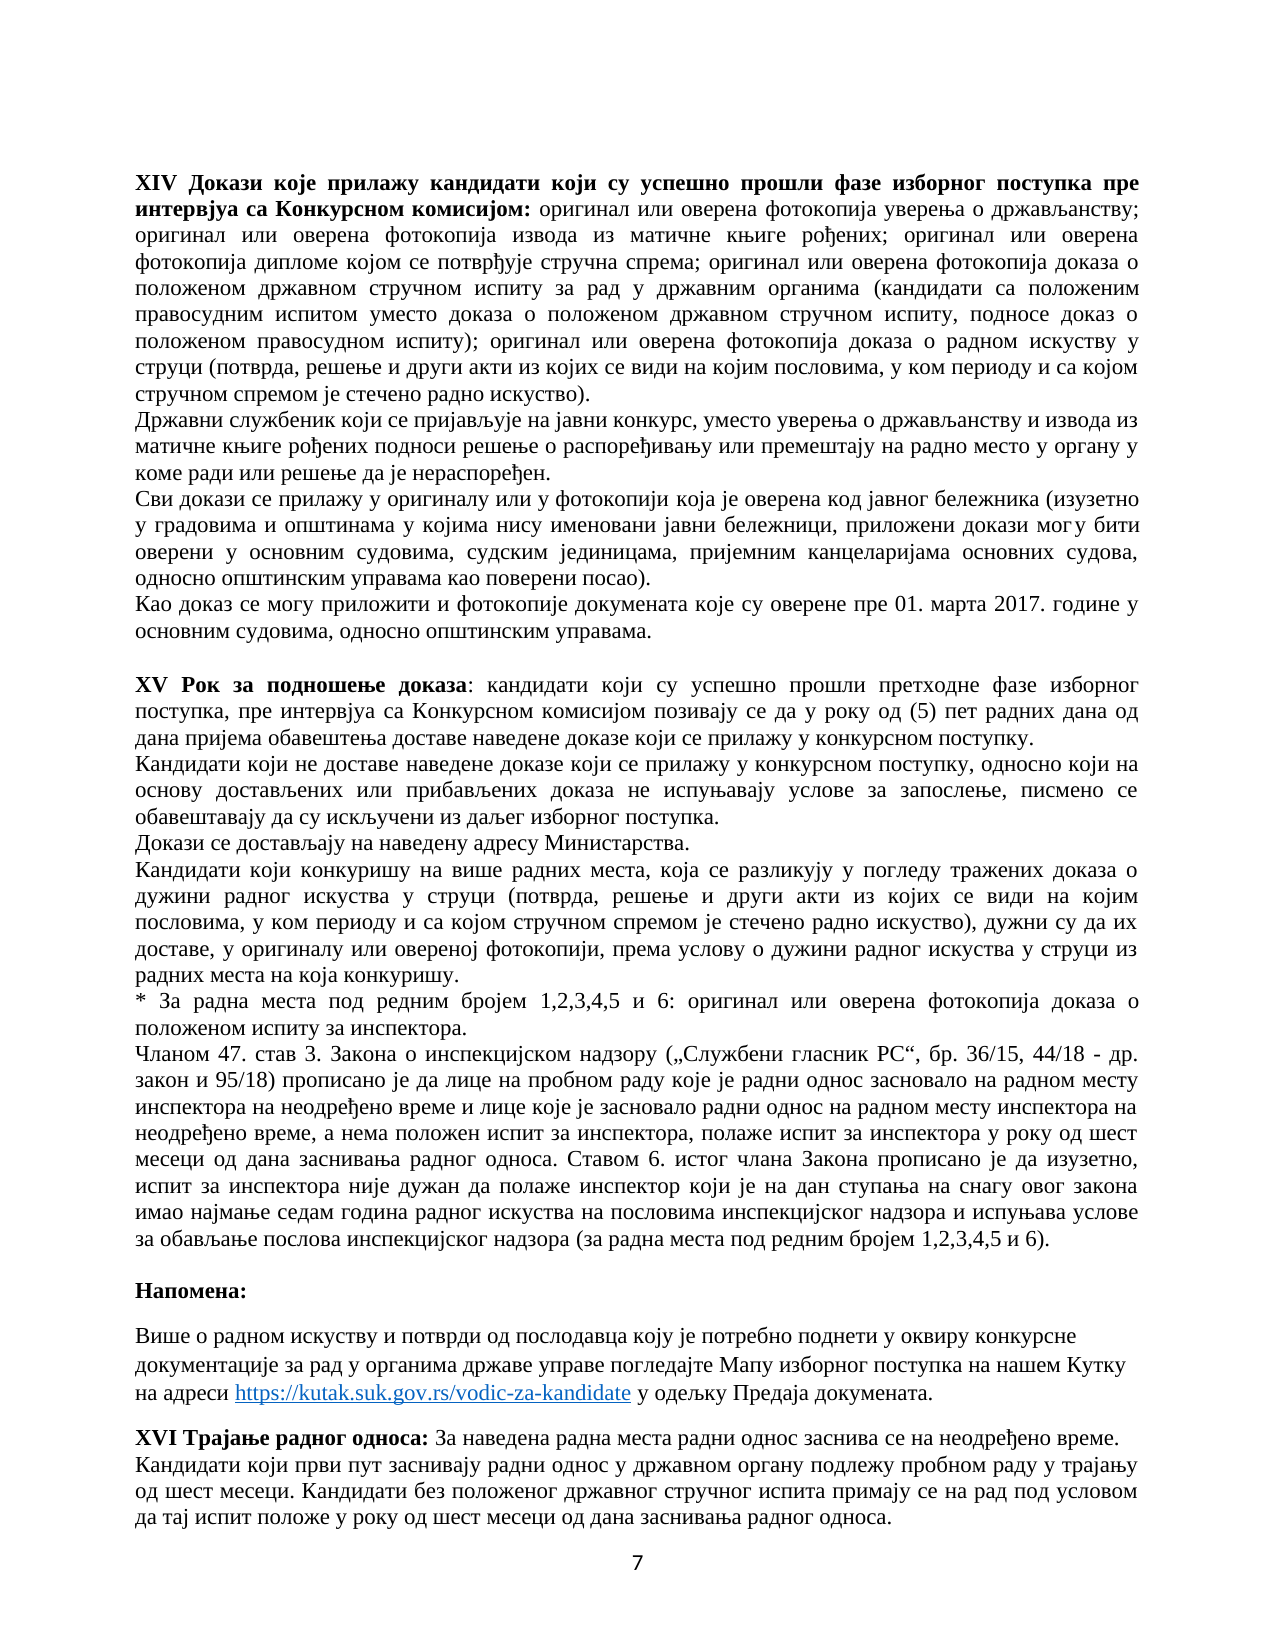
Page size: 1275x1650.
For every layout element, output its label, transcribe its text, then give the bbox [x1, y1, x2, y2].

text Више о радном искуству и потврди од послодавца коју је потребно поднети у оквиру конкурсне документације за рад у органима државе управе погледајте Мапу изборног поступка на нашем Кутку на адреси https://kutak.suk.gov.rs/vodic-za-kandidate у одељку Предаја докумената. [135, 1322, 1140, 1406]
text XIV Докази које прилажу кандидати који су успешно прошли фазе изборног поступка пре интервјуа са Конкурсном комисијом: оригинал или оверена фотокопија уверења о држављанству; оригинал или оверена фотокопија извода из матичне књиге рођених; оригинал или оверена фотокопија дипломе којом се потврђује стручна спрема; оригинал или оверена фотокопија доказа о положеном државном стручном испиту за рад у државним органима (кандидати са положеним правосудним испитом уместо доказа о положеном државном стручном испиту, подносе доказ о положеном правосудном испиту); оригинал или оверена фотокопија доказа о радном искуству у струци (потврда, решење и други акти из којих се види на којим пословима, у ком периоду и са којом стручном спремом је стечено радно искуство). [135, 169, 1140, 406]
text Напомена: [135, 1277, 1140, 1304]
text Сви докази се прилажу у оригиналу или у фотокопији која је оверена код јавног бележника (изузетно у градовима и општинама у којима нису именовани јавни бележници, приложени докази могу бити оверени у основним судовима, судским јединицама, пријемним канцеларијама основних судова, односно општинским управама као поверени посао). [135, 485, 1140, 590]
text Кандидати који конкуришу на више радних места, која се разликују у погледу тражених доказа о дужини радног искуства у струци (потврда, решење и други акти из којих се види на којим пословима, у ком периоду и са којом стручном спремом је стечено радно искуство), дужни су да их доставе, у оригиналу или овереној фотокопији, према услову о дужини радног искуства у струци из радних места на која конкуришу. [135, 856, 1140, 987]
text Докази се достављају на наведену адресу Министарства. [135, 829, 1140, 856]
text Кандидати који први пут заснивају радни однос у државном органу подлежу пробном раду у трајању од шест месеци. Кандидати без положеног државног стручног испита примају се на рад под условом да тај испит положе у року од шест месеци од дана заснивања радног односа. [135, 1451, 1140, 1530]
text Државни службеник који се пријављује на јавни конкурс, уместо уверења о држављанству и извода из матичне књиге рођених подноси решење о распоређивању или премештају на радно место у органу у коме ради или решење да је нераспоређен. [135, 406, 1140, 485]
text Чланом 47. став 3. Закона о инспекцијском надзору („Службени гласник РС“, бр. 36/15, 44/18 - др. закон и 95/18) прописано је да лице на пробном раду које је радни однос засновало на радном месту инспектора на неодређено време и лице које је засновало радни однос на радном месту инспектора на неодређено време, а нема положен испит за инспектора, полаже испит за инспектора у року од шест месеци од дана заснивања радног односа. Ставом 6. истог члана Закона прописано је да изузетно, испит за инспектора није дужан да полаже инспектор који је на дан ступања на снагу овог закона имао најмање седам година радног искуства на пословима инспекцијског надзора и испуњава услове за обављање послова инспекцијског надзора (за радна места под редним бројем 1,2,3,4,5 и 6). [135, 1040, 1140, 1251]
text Кандидати који не доставе наведене доказе који се прилажу у конкурсном поступку, односно који на основу достављених или прибављених доказа не испуњавају услове за запослење, писмено се обавештавају да су искључени из даљег изборног поступка. [135, 750, 1140, 829]
text XVI Трајање радног односа: За наведена радна места радни однос заснива се на неодређено време. [135, 1424, 1140, 1451]
text Као доказ се могу приложити и фотокопије докумената које су оверене пре 01. марта 2017. године у основним судовима, односно општинским управама. [135, 590, 1140, 643]
text XV Рок за подношење доказа: кандидати који су успешно прошли претходне фазе изборног поступка, пре интервјуа са Конкурсном комисијом позивају се да у року од (5) пет радних дана од дана пријема обавештења доставе наведене доказе који се прилажу у конкурсном поступку. [135, 671, 1140, 750]
text * За радна места под редним бројем 1,2,3,4,5 и 6: оригинал или оверена фотокопија доказа о положеном испиту за инспектора. [135, 987, 1140, 1040]
